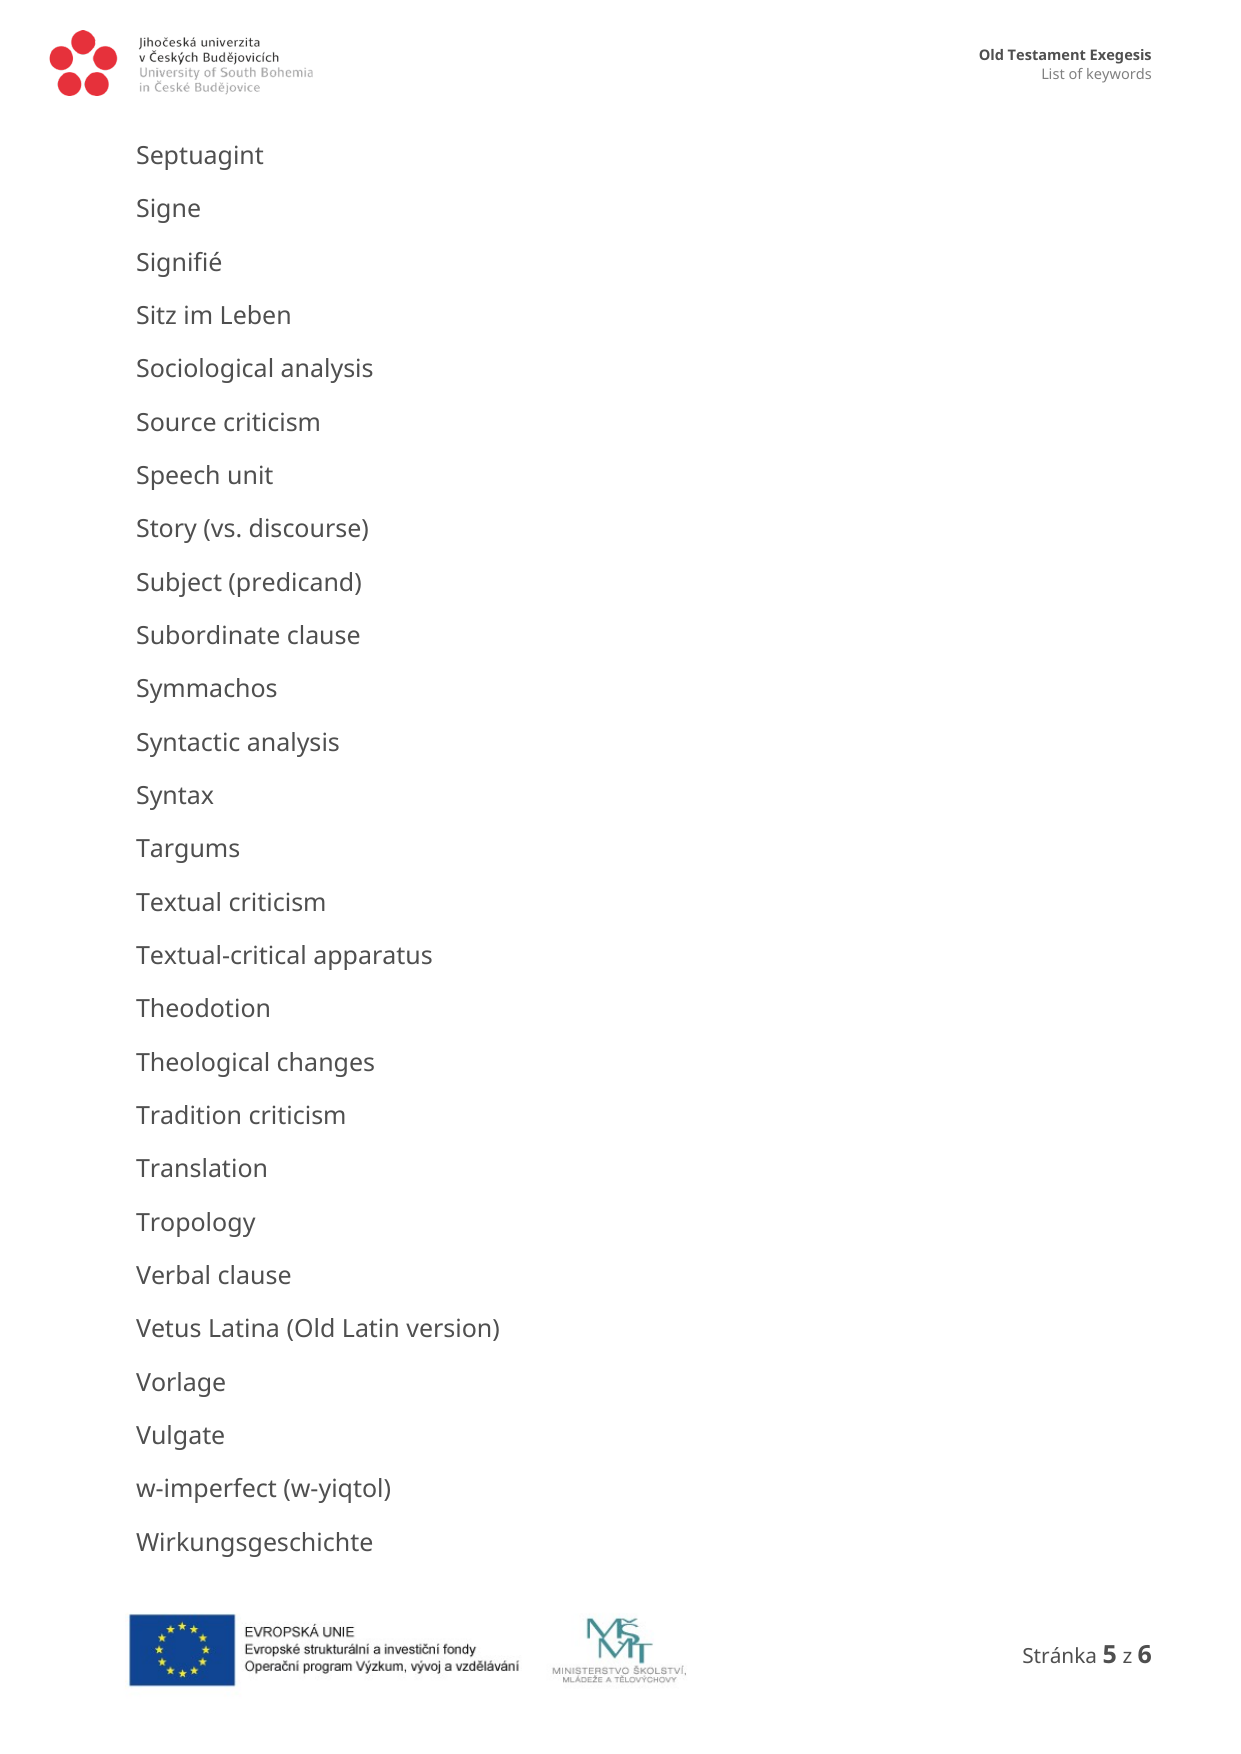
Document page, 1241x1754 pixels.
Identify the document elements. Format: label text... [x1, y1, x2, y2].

text Vulgate [136, 1417, 1152, 1452]
text Wirkungsgeschichte [136, 1524, 1152, 1558]
text Sociological analysis [136, 351, 1152, 385]
text Subordinate clause [136, 617, 1152, 652]
text Textual criticism [136, 884, 1152, 918]
text Verbal clause [136, 1257, 1152, 1292]
text Story (vs. discourse) [136, 511, 1152, 545]
text Syntactic analysis [136, 724, 1152, 758]
text Syntax [136, 777, 1152, 812]
text Tradition criticism [136, 1097, 1152, 1132]
text Signifié [136, 244, 1152, 278]
text Theodotion [136, 991, 1152, 1025]
text Vetus Latina (Old Latin version) [136, 1311, 1152, 1345]
text Tropology [136, 1204, 1152, 1238]
text Signe [136, 191, 1152, 225]
text Septuagint [136, 137, 1152, 172]
text Source criticism [136, 404, 1152, 438]
text Symmachos [136, 671, 1152, 705]
text Theological changes [136, 1044, 1152, 1078]
text w-imperfect (w-yiqtol) [136, 1471, 1152, 1505]
text Translation [136, 1151, 1152, 1185]
picture [92, 1581, 717, 1721]
text Subject (predicand) [136, 564, 1152, 598]
text Sitz im Leben [136, 297, 1152, 332]
text Speech unit [136, 457, 1152, 492]
text Vorlage [136, 1364, 1152, 1398]
text Textual-critical apparatus [136, 937, 1152, 972]
picture [49, 30, 313, 96]
text Targums [136, 831, 1152, 865]
